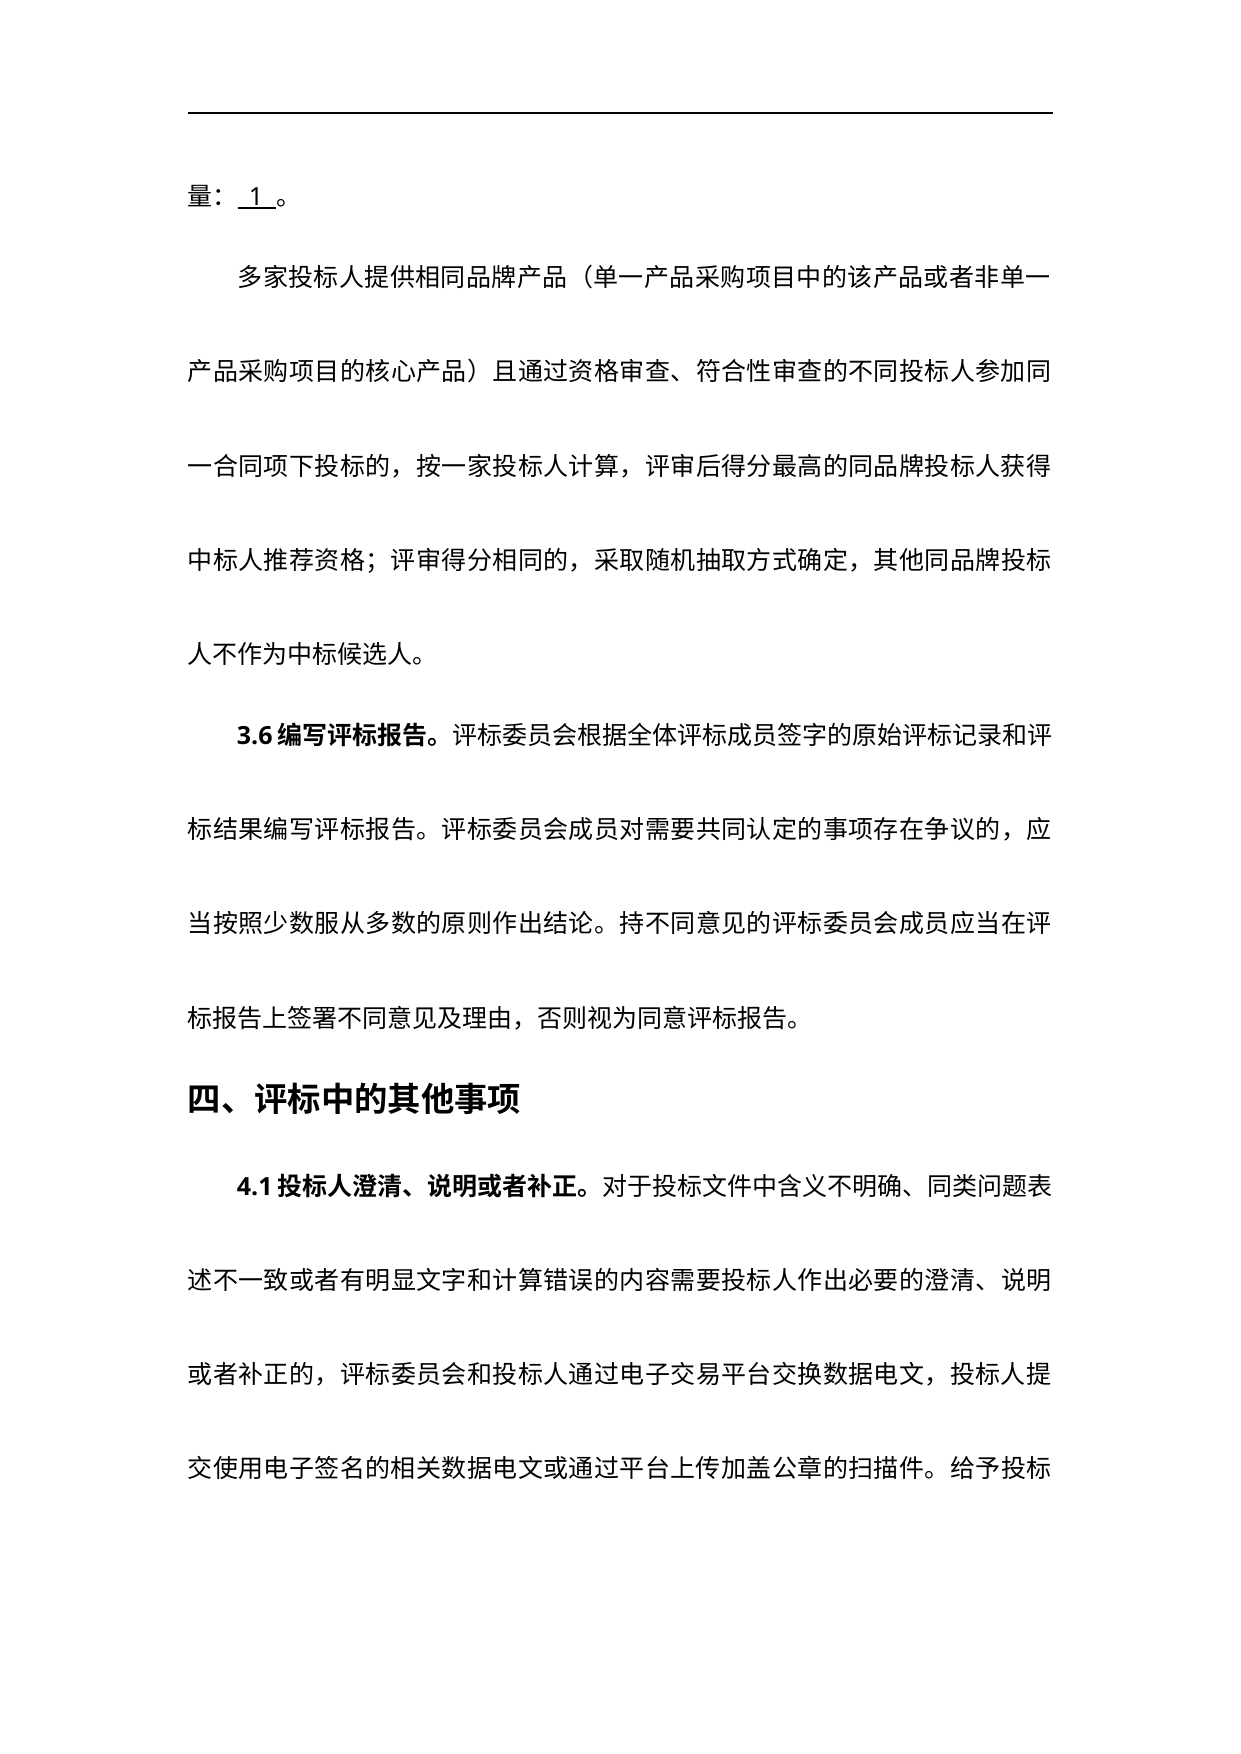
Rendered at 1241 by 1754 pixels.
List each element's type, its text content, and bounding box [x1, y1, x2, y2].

text 多家投标人提供相同品牌产品（单一产品采购项目中的该产品或者非单一产品采购项目的核心产品）且通过资格审查、符合性审查的不同投标人参加同一合同项下投标的，按一家投标人计算，评审后得分最高的同品牌投标人获得中标人推荐资格；评审得分相同的，采取随机抽取方式确定，其他同品牌投标人不作为中标候选人。 [187, 243, 1053, 685]
text 3.6编写评标报告。评标委员会根据全体评标成员签字的原始评标记录和评标结果编写评标报告。评标委员会成员对需要共同认定的事项存在争议的，应当按照少数服从多数的原则作出结论。持不同意见的评标委员会成员应当在评标报告上签署不同意见及理由，否则视为同意评标报告。 [187, 701, 1053, 1049]
text 四、评标中的其他事项 [187, 1065, 1053, 1130]
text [187, 162, 1053, 227]
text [187, 1152, 1053, 1499]
